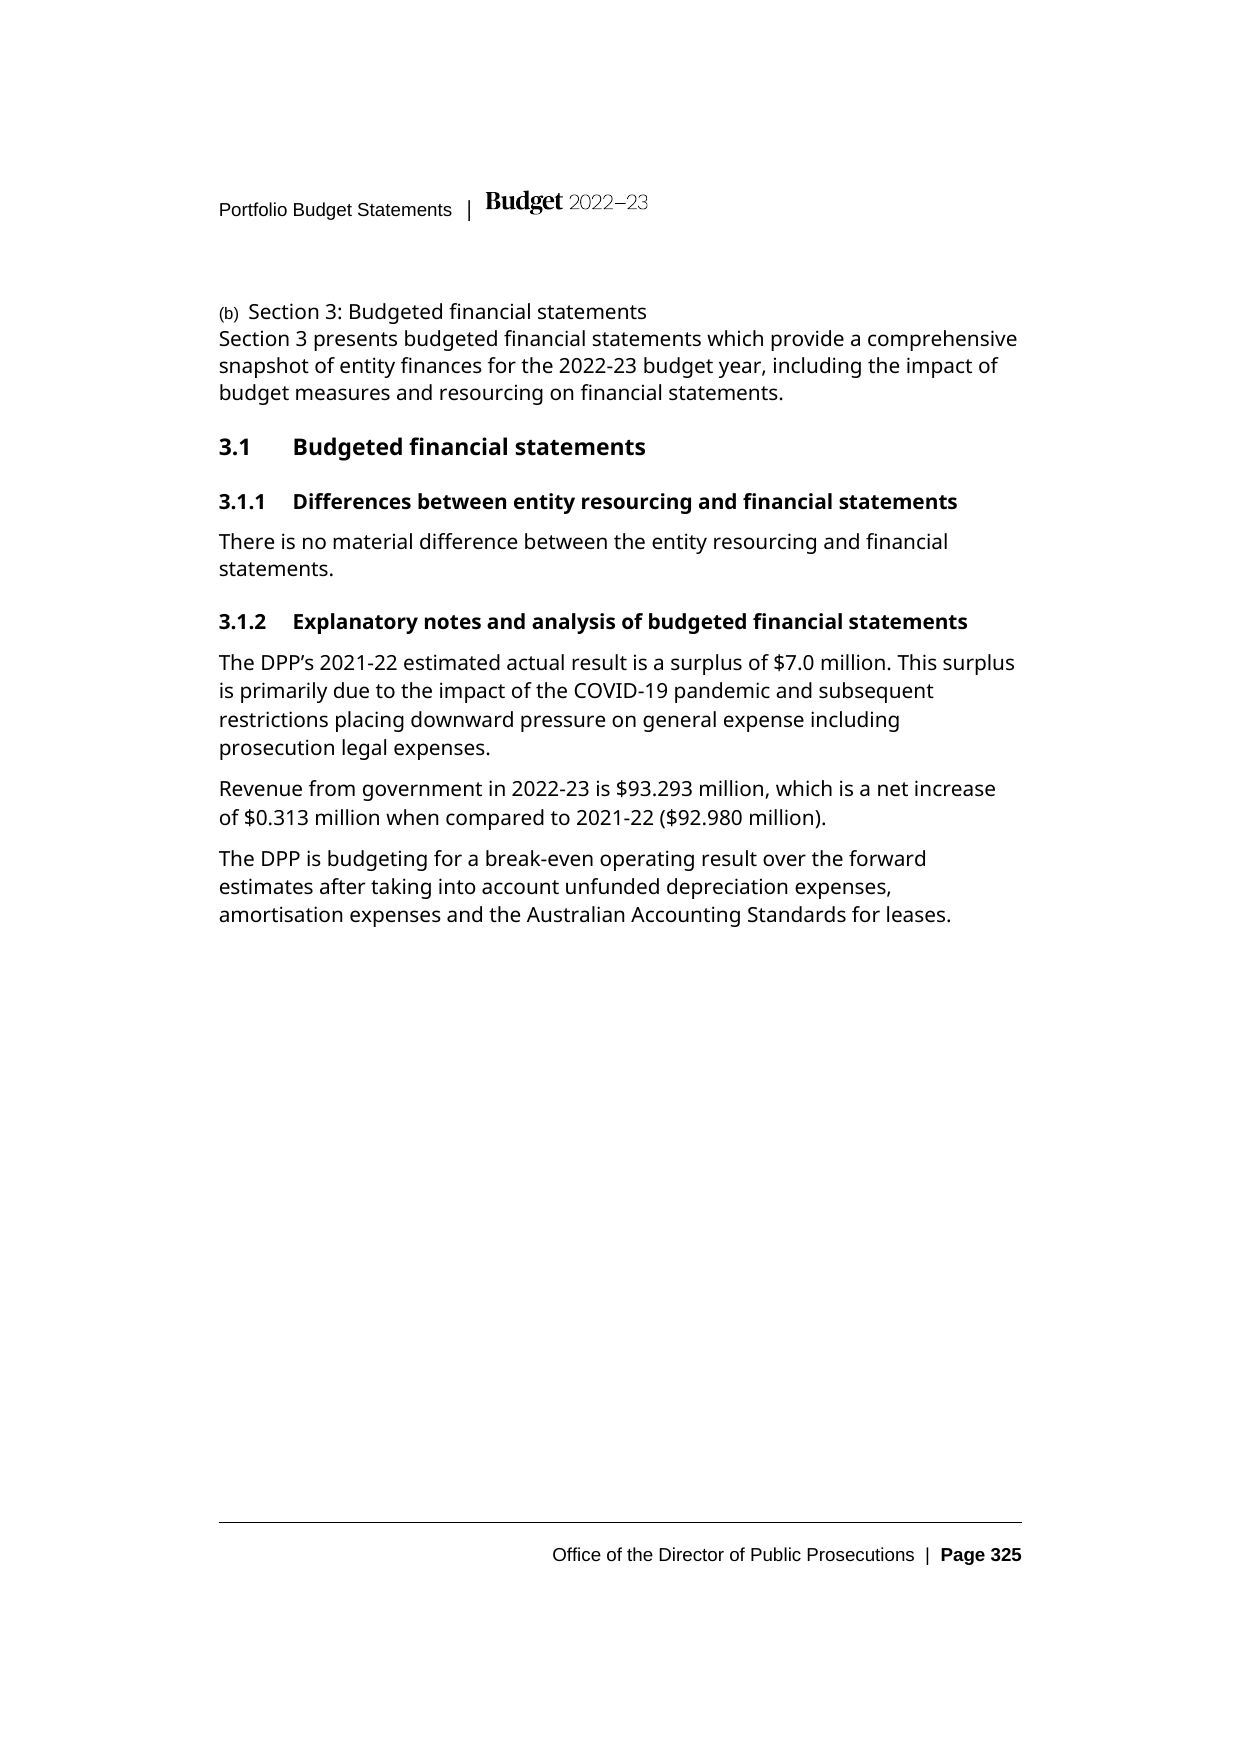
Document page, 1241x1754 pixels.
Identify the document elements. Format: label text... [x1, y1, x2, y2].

subtitle 3.1.2 Explanatory notes and analysis of budgeted financial statements [218, 607, 1022, 636]
subtitle Expected performance results for 2021-22 are as at 1 March 2022. Section 3: Budgeted financial statements [218, 297, 1022, 324]
text There is no material difference between the entity resourcing and financial statements. [218, 528, 1022, 582]
subtitle 3.1 Budgeted financial statements [218, 431, 1022, 462]
picture [485, 188, 648, 217]
text Section 3 presents budgeted financial statements which provide a comprehensive snapshot of entity finances for the 2022-23 budget year, including the impact of budget measures and resourcing on financial statements. [218, 324, 1022, 406]
text The DPP’s 2021-22 estimated actual result is a surplus of $7.0 million. This surplus is primarily due to the impact of the COVID-19 pandemic and subsequent restrictions placing downward pressure on general expense including prosecution legal expenses. [218, 648, 1022, 762]
text The DPP is budgeting for a break-even operating result over the forward estimates after taking into account unfunded depreciation expenses, amortisation expenses and the Australian Accounting Standards for leases. [218, 844, 1022, 929]
text Revenue from government in 2022-23 is $93.293 million, which is a net increase of $0.313 million when compared to 2021-22 ($92.980 million). [218, 774, 1022, 831]
subtitle 3.1.1 Differences between entity resourcing and financial statements [218, 487, 1022, 515]
